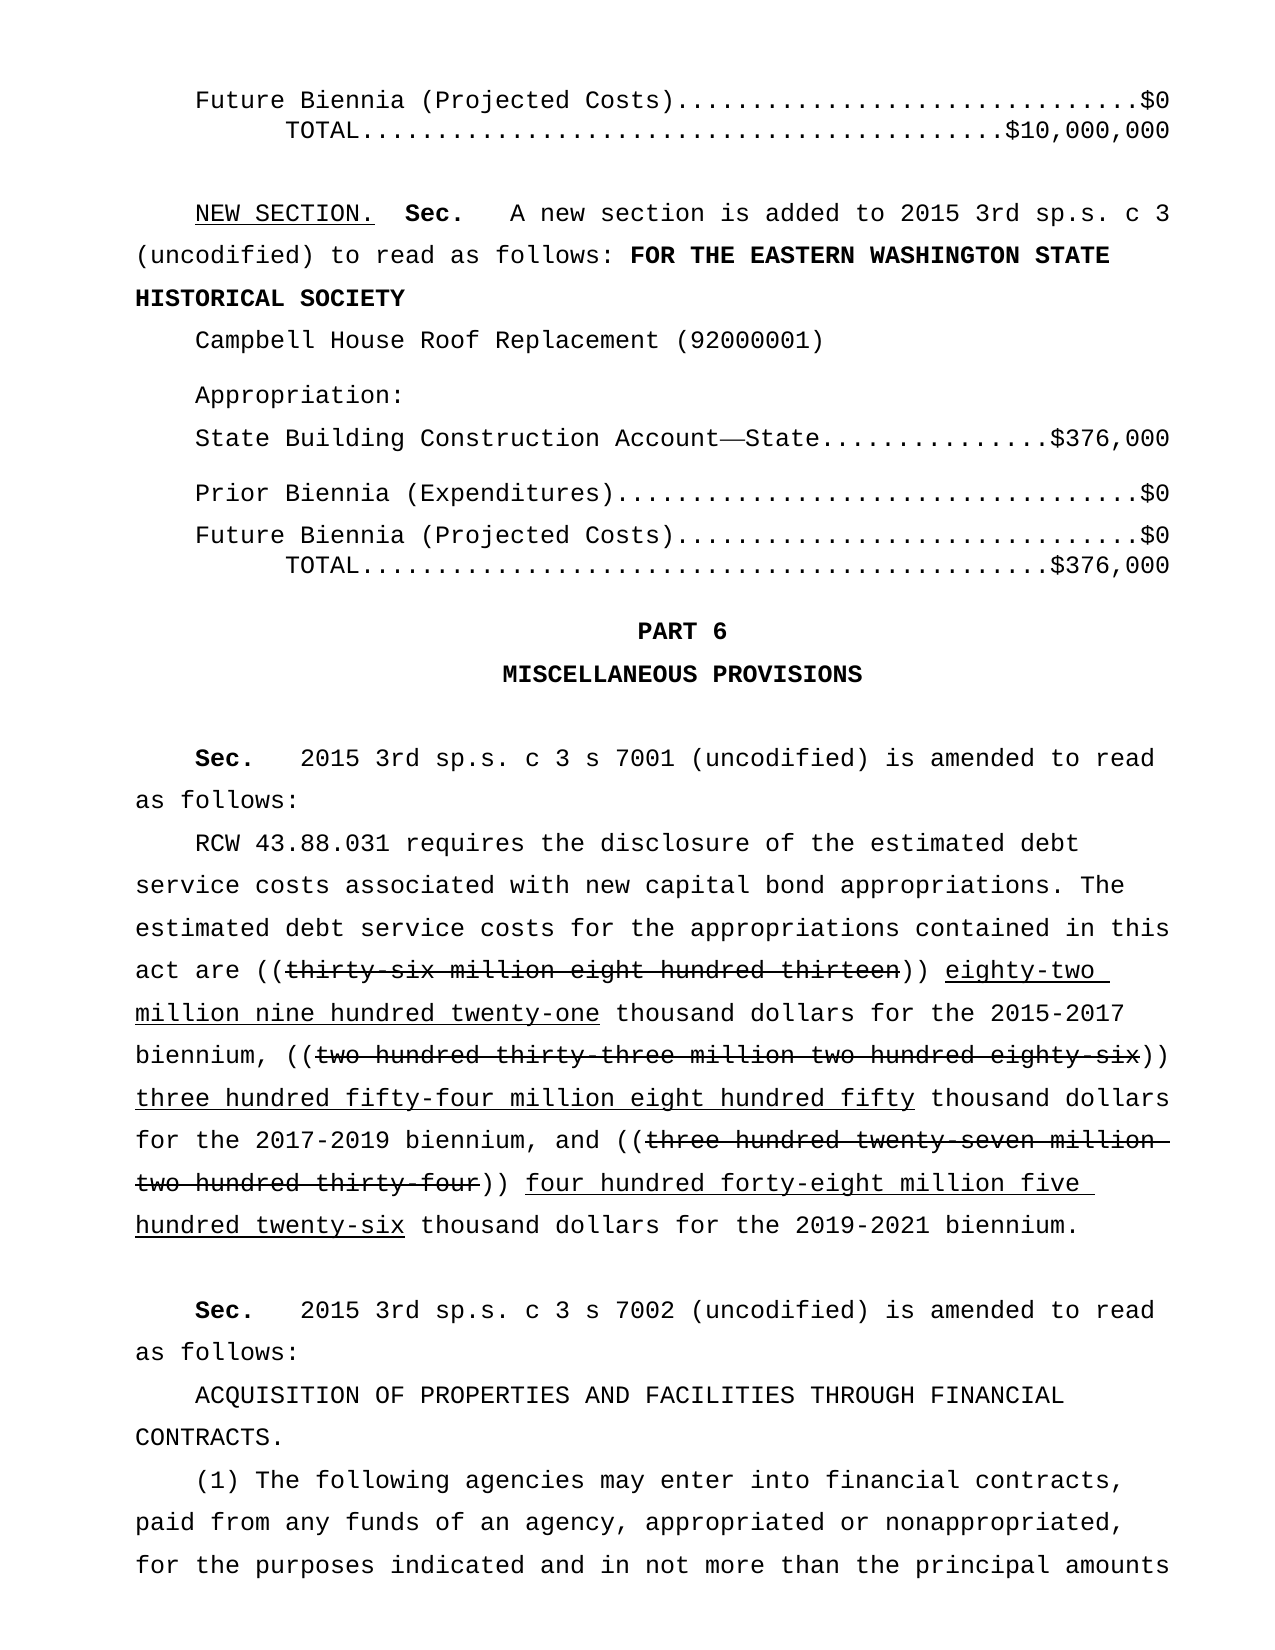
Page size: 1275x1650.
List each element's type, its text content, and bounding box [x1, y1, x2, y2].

text Sec. 2015 3rd sp.s. c 3 s 7002 (uncodified) is amended to read as follows: [135, 1284, 1170, 1369]
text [135, 1454, 1170, 1582]
text ACQUISITION OF PROPERTIES AND FACILITIES THROUGH FINANCIAL CONTRACTS. [135, 1369, 1170, 1454]
text Campbell House Roof Replacement (92000001) [135, 315, 1170, 357]
text Prior Biennia (Expenditures) $0 [135, 467, 1170, 510]
text PART 6 [135, 606, 1170, 648]
text TOTAL $10,000,000 [135, 117, 1170, 146]
text RCW 43.88.031 requires the disclosure of the estimated debt service costs associated with new capital bond appropriations. The estimated debt service costs for the appropriations contained in this act are ((thirty-six million eight hundred thirteen)) eighty-two million nine hundred twenty-one thousand dollars for the 2015-2017 biennium, ((two hundred thirty-three million two hundred eighty-six)) three hundred fifty-four million eight hundred fifty thousand dollars for the 2017-2019 biennium, and ((three hundred twenty-seven million two hundred thirty-four)) four hundred forty-eight million five hundred twenty-six thousand dollars for the 2019-2021 biennium. [135, 817, 1170, 1242]
text Appropriation: [135, 370, 1170, 412]
text Future Biennia (Projected Costs) $0 [135, 75, 1170, 117]
text NEW SECTION. Sec. A new section is added to 2015 3rd sp.s. c 3 (uncodified) to read as follows: FOR THE EASTERN WASHINGTON STATE HISTORICAL SOCIETY [135, 187, 1170, 315]
text Future Biennia (Projected Costs) $0 [135, 510, 1170, 552]
text TOTAL $376,000 [135, 552, 1170, 581]
text State Building Construction Account—State $376,000 [135, 412, 1170, 455]
text MISCELLANEOUS PROVISIONS [135, 648, 1170, 691]
text Sec. 2015 3rd sp.s. c 3 s 7001 (uncodified) is amended to read as follows: [135, 732, 1170, 817]
